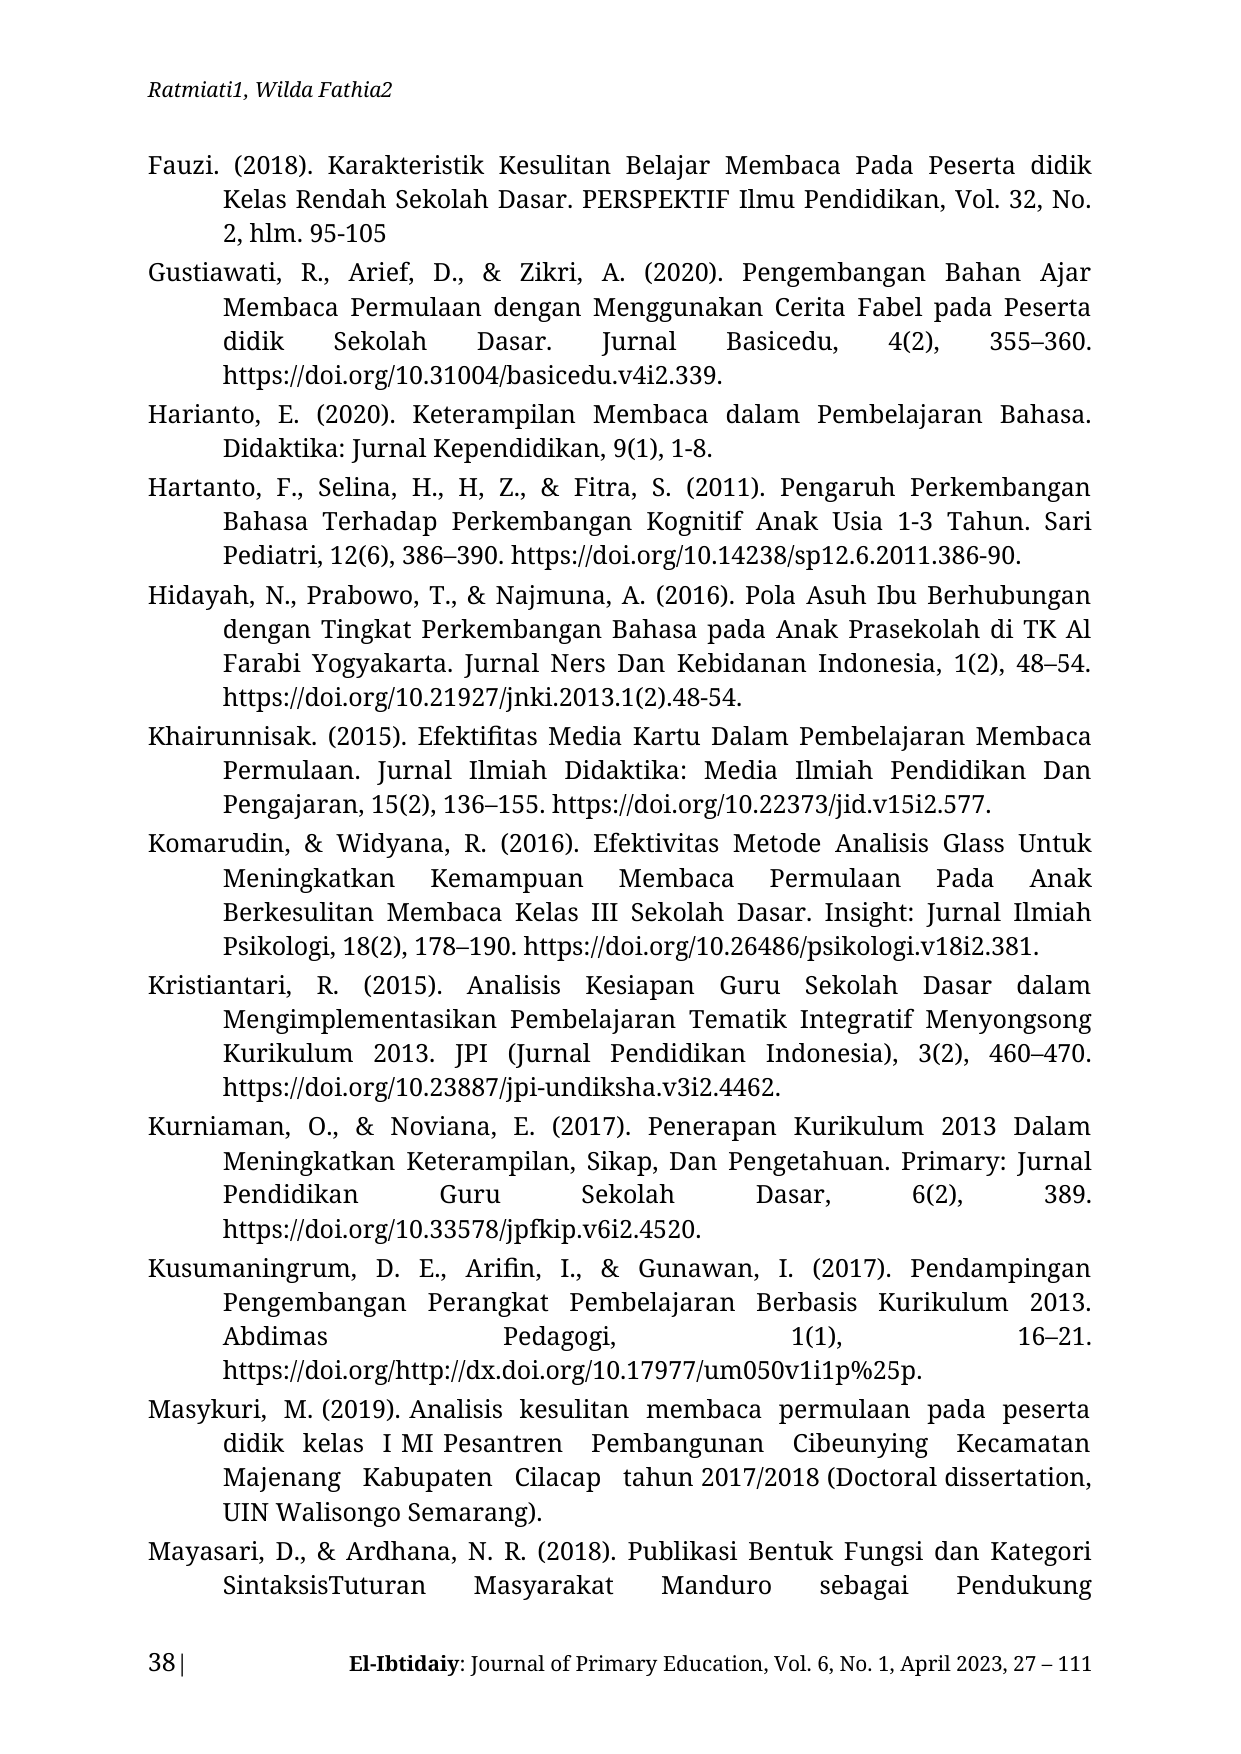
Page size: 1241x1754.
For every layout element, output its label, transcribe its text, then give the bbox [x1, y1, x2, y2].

text Hartanto, F., Selina, H., H, Z., & Fitra, S. (2011). Pengaruh Perkembangan Bahasa Terhadap Perkembangan Kognitif Anak Usia 1-3 Tahun. Sari Pediatri, 12(6), 386–390. https://doi.org/10.14238/sp12.6.2011.386-90. [148, 470, 1092, 572]
text Masykuri, M. (2019). Analisis kesulitan membaca permulaan pada peserta didik kelas I MI Pesantren Pembangunan Cibeunying Kecamatan Majenang Kabupaten Cilacap tahun 2017/2018 (Doctoral dissertation, UIN Walisongo Semarang). [148, 1392, 1092, 1528]
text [148, 1533, 1092, 1602]
text Kusumaningrum, D. E., Arifin, I., & Gunawan, I. (2017). Pendampingan Pengembangan Perangkat Pembelajaran Berbasis Kurikulum 2013. Abdimas Pedagogi, 1(1), 16–21. https://doi.org/http://dx.doi.org/10.17977/um050v1i1p%25p. [148, 1251, 1092, 1387]
text Fauzi. (2018). Karakteristik Kesulitan Belajar Membaca Pada Peserta didik Kelas Rendah Sekolah Dasar. PERSPEKTIF Ilmu Pendidikan, Vol. 32, No. 2, hlm. 95-105 [148, 148, 1092, 250]
text Kristiantari, R. (2015). Analisis Kesiapan Guru Sekolah Dasar dalam Mengimplementasikan Pembelajaran Tematik Integratif Menyongsong Kurikulum 2013. JPI (Jurnal Pendidikan Indonesia), 3(2), 460–470. https://doi.org/10.23887/jpi-undiksha.v3i2.4462. [148, 968, 1092, 1104]
text Harianto, E. (2020). Keterampilan Membaca dalam Pembelajaran Bahasa. Didaktika: Jurnal Kependidikan, 9(1), 1-8. [148, 397, 1092, 465]
text Khairunnisak. (2015). Efektifitas Media Kartu Dalam Pembelajaran Membaca Permulaan. Jurnal Ilmiah Didaktika: Media Ilmiah Pendidikan Dan Pengajaran, 15(2), 136–155. https://doi.org/10.22373/jid.v15i2.577. [148, 719, 1092, 821]
text Komarudin, & Widyana, R. (2016). Efektivitas Metode Analisis Glass Untuk Meningkatkan Kemampuan Membaca Permulaan Pada Anak Berkesulitan Membaca Kelas III Sekolah Dasar. Insight: Jurnal Ilmiah Psikologi, 18(2), 178–190. https://doi.org/10.26486/psikologi.v18i2.381. [148, 826, 1092, 962]
text Kurniaman, O., & Noviana, E. (2017). Penerapan Kurikulum 2013 Dalam Meningkatkan Keterampilan, Sikap, Dan Pengetahuan. Primary: Jurnal Pendidikan Guru Sekolah Dasar, 6(2), 389. https://doi.org/10.33578/jpfkip.v6i2.4520. [148, 1109, 1092, 1245]
text Gustiawati, R., Arief, D., & Zikri, A. (2020). Pengembangan Bahan Ajar Membaca Permulaan dengan Menggunakan Cerita Fabel pada Peserta didik Sekolah Dasar. Jurnal Basicedu, 4(2), 355–360. https://doi.org/10.31004/basicedu.v4i2.339. [148, 255, 1092, 391]
text Hidayah, N., Prabowo, T., & Najmuna, A. (2016). Pola Asuh Ibu Berhubungan dengan Tingkat Perkembangan Bahasa pada Anak Prasekolah di TK Al Farabi Yogyakarta. Jurnal Ners Dan Kebidanan Indonesia, 1(2), 48–54. https://doi.org/10.21927/jnki.2013.1(2).48-54. [148, 577, 1092, 713]
